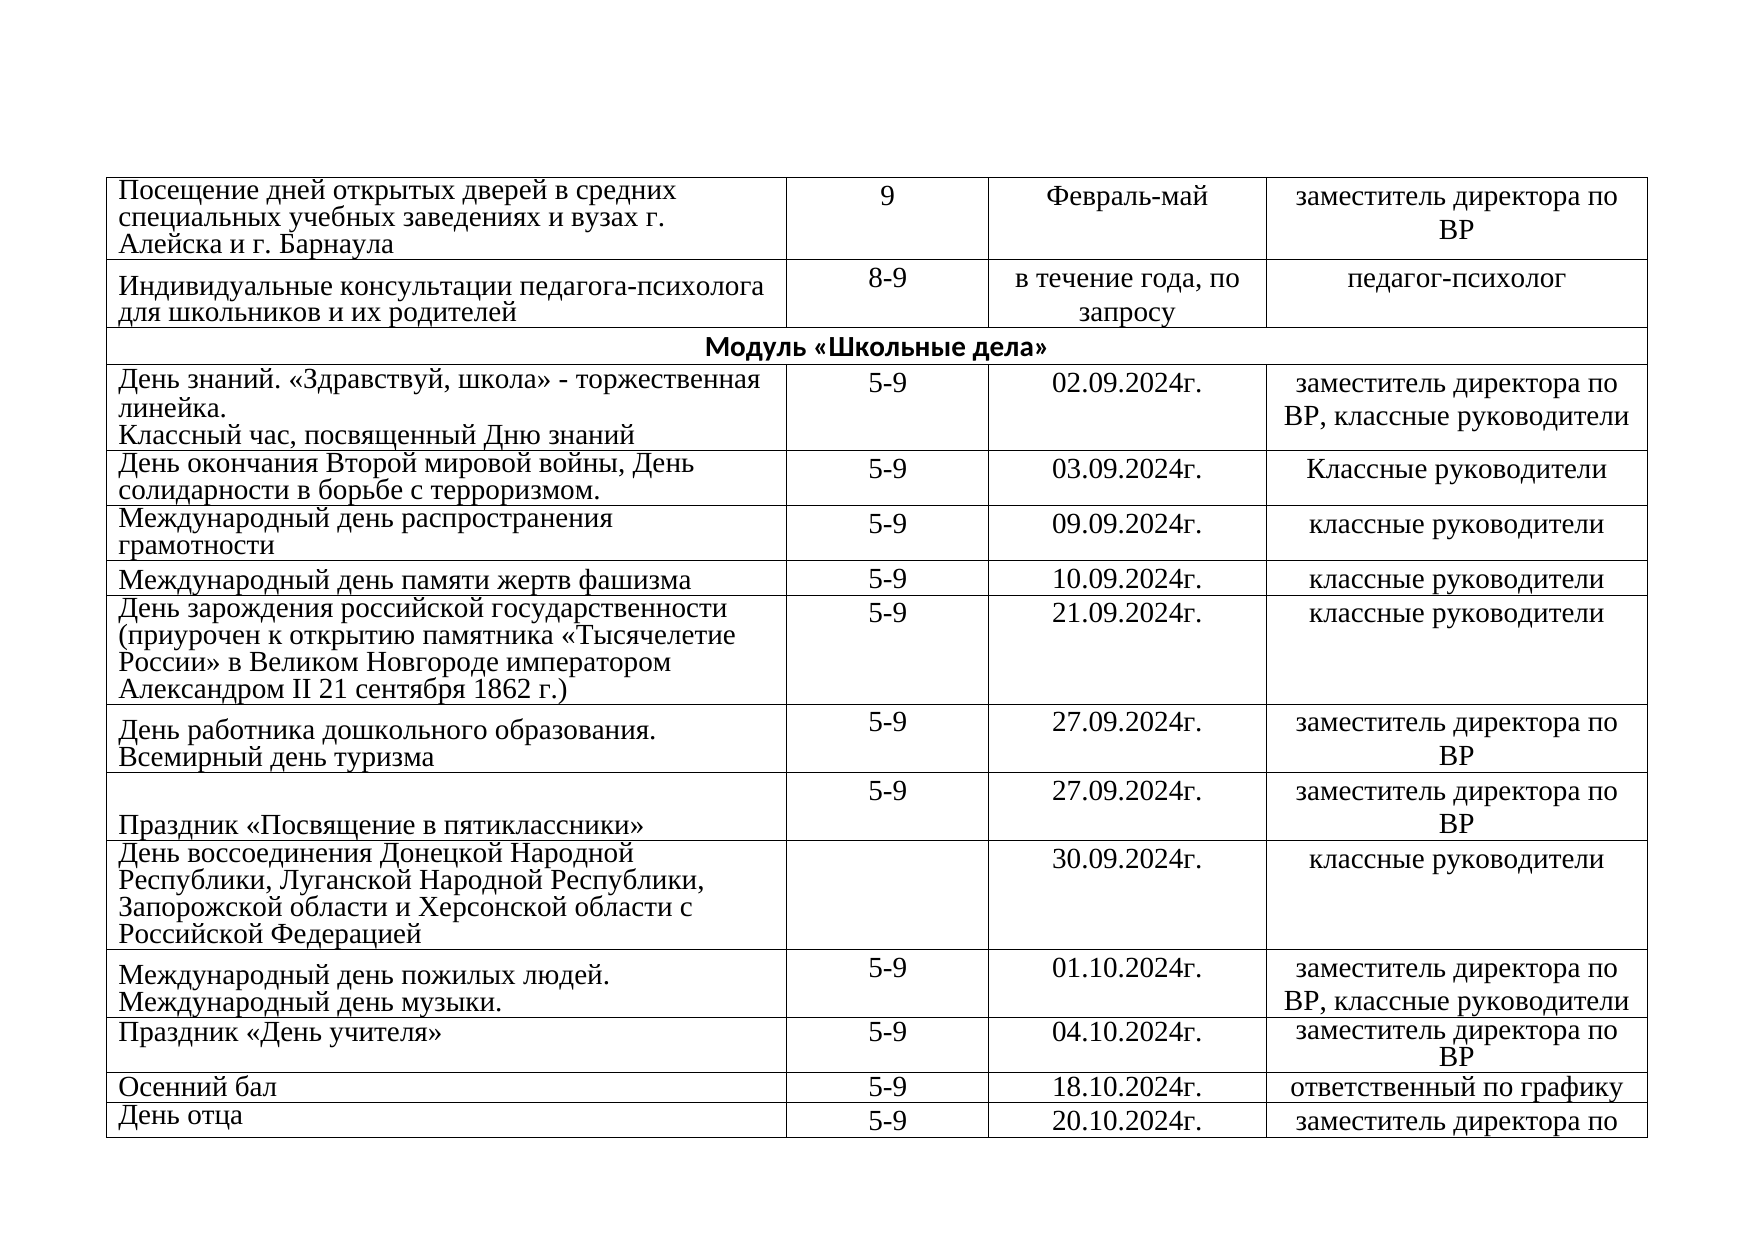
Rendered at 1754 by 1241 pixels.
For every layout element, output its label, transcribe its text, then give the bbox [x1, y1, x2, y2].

table_cell 02.09.2024г. [989, 365, 1266, 450]
table_cell 5-9 [787, 451, 988, 505]
table_cell 10.09.2024г. [989, 561, 1266, 594]
table_cell День зарождения российской государственности (приурочен к открытию памятника «Тысячелетие России» в Великом Новгороде императором Александром II 21 сентября 1862 г.) [107, 596, 786, 703]
table_cell заместитель директора по ВР, классные руководители [1267, 365, 1647, 450]
table_cell 8-9 [787, 260, 988, 327]
table_cell Международный день памяти жертв фашизма [107, 561, 786, 594]
table_cell 30.09.2024г. [989, 841, 1266, 949]
table_cell Индивидуальные консультации педагога-психолога для школьников и их родителей [107, 260, 786, 327]
table_cell заместитель директора по ВР [1267, 773, 1647, 840]
table_cell 5-9 [787, 1103, 988, 1137]
table_cell педагог-психолог [1267, 260, 1647, 327]
table_cell 03.09.2024г. [989, 451, 1266, 505]
table_cell классные руководители [1267, 506, 1647, 560]
table_cell заместитель директора по ВР [1267, 178, 1647, 259]
table_cell Международный день пожилых людей. Международный день музыки. [107, 950, 786, 1017]
table_cell заместитель директора по ВР [1267, 705, 1647, 772]
table_cell заместитель директора по ВР, классные руководители [1267, 950, 1647, 1017]
table_cell 21.09.2024г. [989, 596, 1266, 703]
table_cell [787, 841, 988, 949]
table_cell классные руководители [1267, 841, 1647, 949]
table_cell День воссоединения Донецкой Народной Республики, Луганской Народной Республики, Запорожской области и Херсонской области с Российской Федерацией [107, 841, 786, 949]
table_cell классные руководители [1267, 561, 1647, 594]
table_cell 5-9 [787, 1018, 988, 1072]
table_cell 01.10.2024г. [989, 950, 1266, 1017]
table_cell 5-9 [787, 1073, 988, 1102]
table_cell 09.09.2024г. [989, 506, 1266, 560]
table_cell 5-9 [787, 506, 988, 560]
table_cell День работника дошкольного образования. Всемирный день туризма [107, 705, 786, 772]
table_cell 5-9 [787, 773, 988, 840]
table_cell Праздник «День учителя» [107, 1018, 786, 1072]
table_cell 5-9 [787, 950, 988, 1017]
table_cell 5-9 [787, 705, 988, 772]
table_cell 9 [787, 178, 988, 259]
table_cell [1267, 1103, 1647, 1137]
table_cell Посещение дней открытых дверей в средних специальных учебных заведениях и вузах г. Алейска и г. Барнаула [107, 178, 786, 259]
table_cell 27.09.2024г. [989, 773, 1266, 840]
table_cell 20.10.2024г. [989, 1103, 1266, 1137]
table_cell в течение года, по запросу [989, 260, 1266, 327]
table_cell 04.10.2024г. [989, 1018, 1266, 1072]
table_cell День отца [107, 1103, 786, 1137]
table_cell 18.10.2024г. [989, 1073, 1266, 1102]
table_cell День знаний. «Здравствуй, школа» - торжественная линейка. Классный час, посвященный Дню знаний [107, 365, 786, 450]
table_cell День окончания Второй мировой войны, День солидарности в борьбе с терроризмом. [107, 451, 786, 505]
table_cell Классные руководители [1267, 451, 1647, 505]
table_cell заместитель директора по ВР [1267, 1018, 1647, 1072]
table_cell 5-9 [787, 365, 988, 450]
table_cell Февраль-май [989, 178, 1266, 259]
table_cell Осенний бал [107, 1073, 786, 1102]
table_cell 5-9 [787, 596, 988, 703]
table_cell Модуль «Школьные дела» [107, 328, 1647, 364]
table_cell 5-9 [787, 561, 988, 594]
table_cell Международный день распространения грамотности [107, 506, 786, 560]
table_cell классные руководители [1267, 596, 1647, 703]
table_cell ответственный по графику [1267, 1073, 1647, 1102]
table_cell Праздник «Посвящение в пятиклассники» [107, 773, 786, 840]
table_cell 27.09.2024г. [989, 705, 1266, 772]
